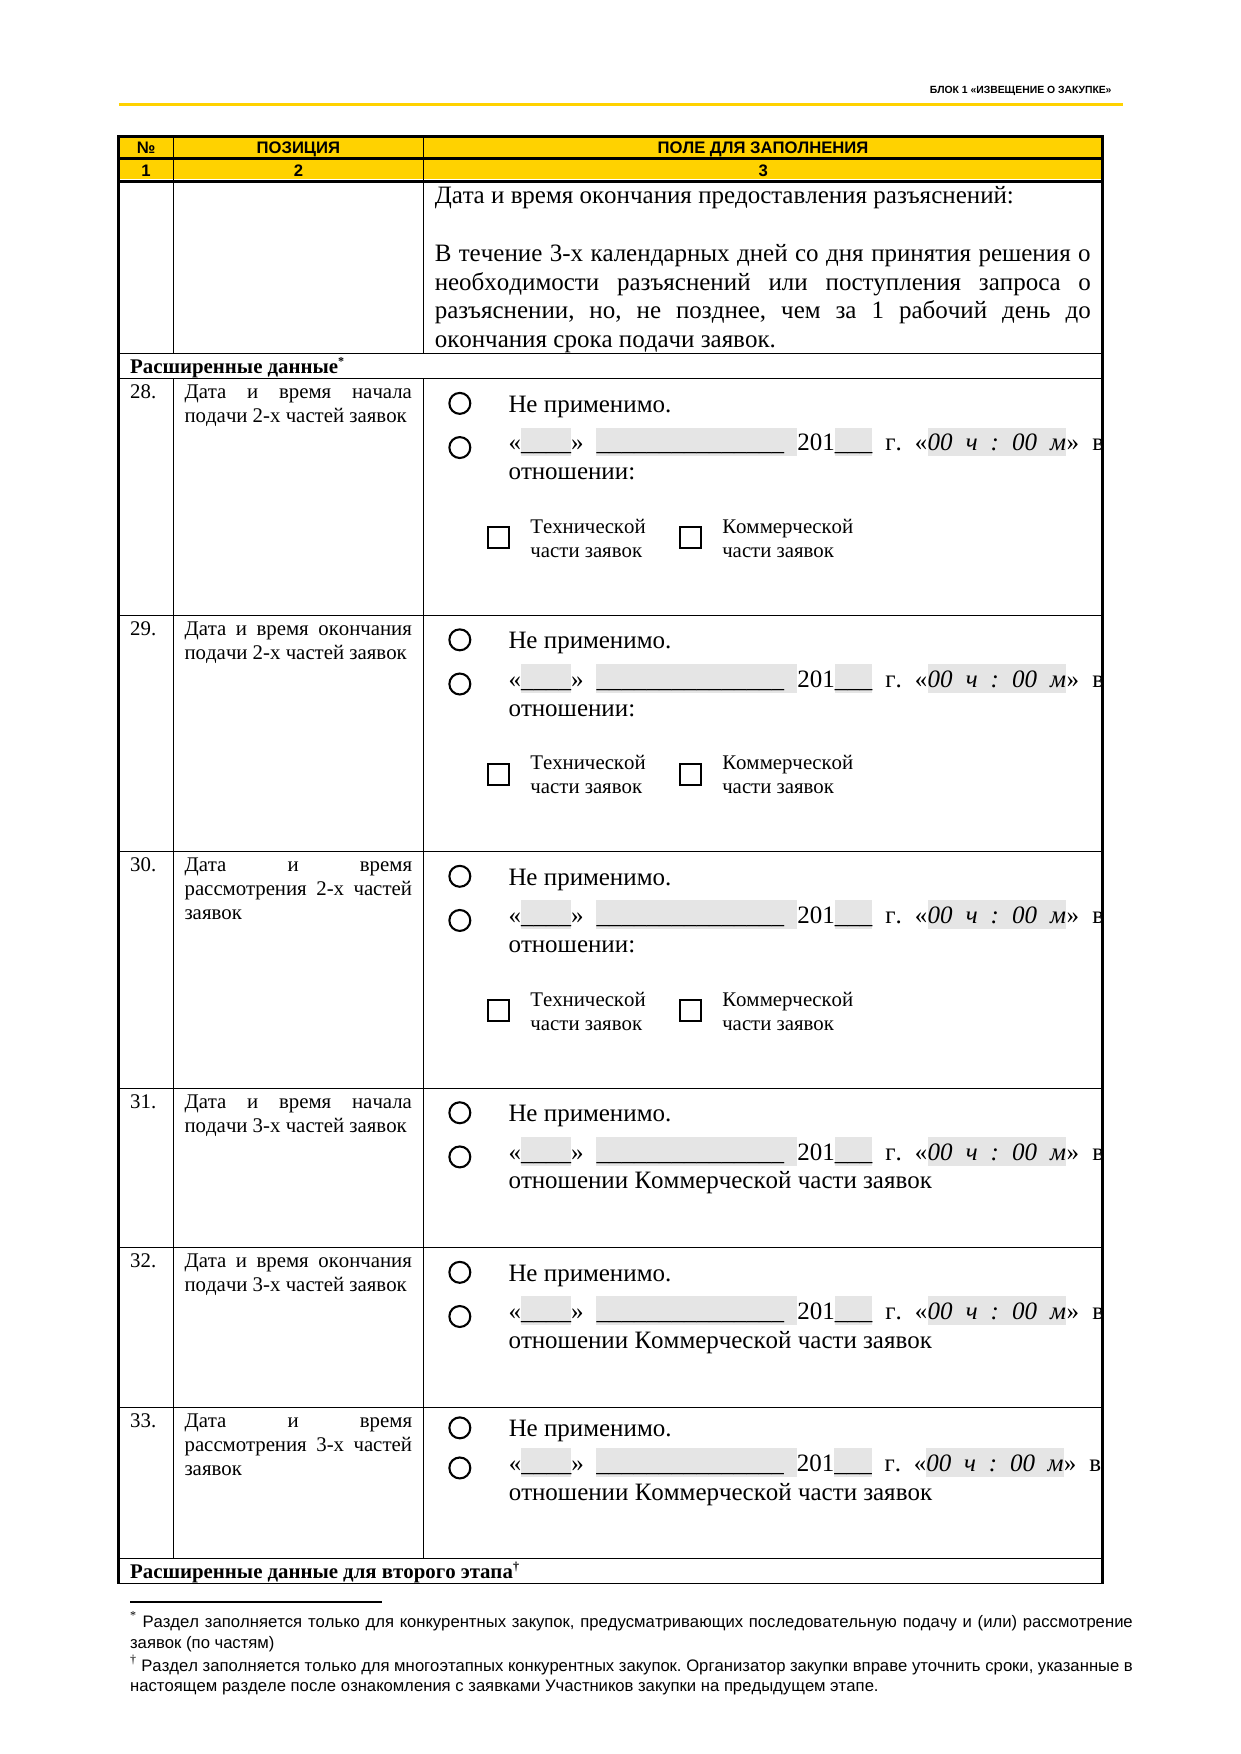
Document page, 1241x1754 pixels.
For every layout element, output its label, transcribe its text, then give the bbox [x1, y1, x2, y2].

table_cell [120, 1248, 173, 1407]
table_cell [424, 1248, 1101, 1407]
table_cell [120, 1089, 173, 1247]
table_cell [120, 616, 173, 851]
table_cell Дата и время окончания подачи 3-х частей заявок [174, 1248, 423, 1407]
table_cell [424, 183, 1101, 353]
table_cell Расширенные данные для второго этапа [120, 1559, 1101, 1583]
table_header № [120, 138, 173, 157]
table_cell [424, 852, 1101, 1088]
table_cell 3 [424, 160, 1101, 179]
table_cell Расширенные данные [120, 354, 1101, 378]
table_cell [424, 1408, 1101, 1558]
table_cell [120, 379, 173, 615]
table_cell [120, 852, 173, 1088]
table_header ПОЗИЦИЯ [174, 138, 423, 157]
table_cell [120, 1408, 173, 1558]
table_cell Дата и время рассмотрения 3-х частей заявок [174, 1408, 423, 1558]
table_cell [120, 183, 173, 353]
table_cell [424, 379, 1101, 615]
table_cell [424, 1089, 1101, 1247]
table_cell [424, 616, 1101, 851]
table_cell Дата и время окончания подачи 2-х частей заявок [174, 616, 423, 851]
table_header ПОЛЕ ДЛЯ ЗАПОЛНЕНИЯ [424, 138, 1101, 157]
table_cell Дата и время начала подачи 3-х частей заявок [174, 1089, 423, 1247]
table_cell 1 [120, 160, 173, 179]
table_cell Дата и время рассмотрения 2-х частей заявок [174, 852, 423, 1088]
table_cell Дата и время начала подачи 2-х частей заявок [174, 379, 423, 615]
table_cell 2 [174, 160, 423, 179]
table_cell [174, 183, 423, 353]
